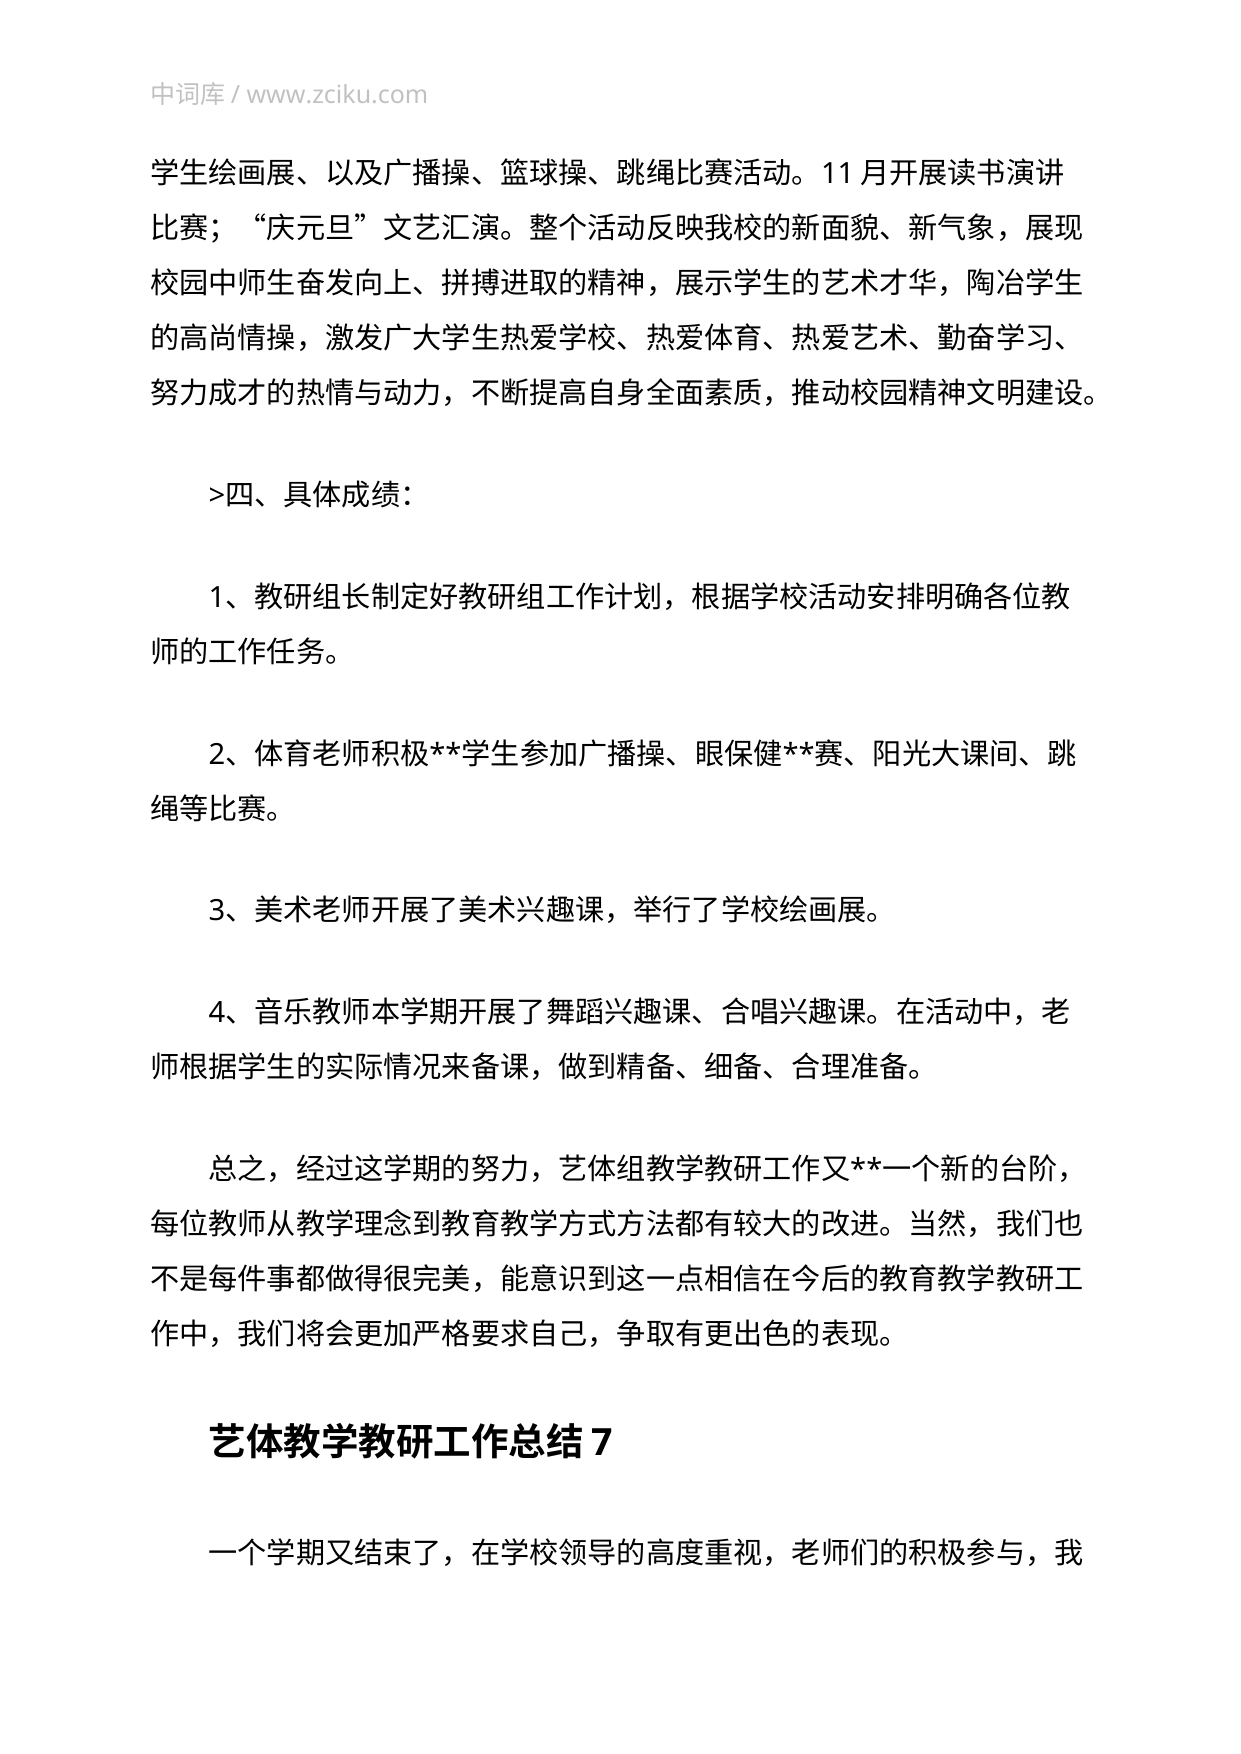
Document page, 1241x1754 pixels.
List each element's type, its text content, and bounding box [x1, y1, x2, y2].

text 总之，经过这学期的努力，艺体组教学教研工作又**一个新的台阶，每位教师从教学理念到教育教学方式方法都有较大的改进。当然，我们也不是每件事都做得很完美，能意识到这一点相信在今后的教育教学教研工作中，我们将会更加严格要求自己，争取有更出色的表现。 [150, 1146, 1090, 1353]
text 4、音乐教师本学期开展了舞蹈兴趣课、合唱兴趣课。在活动中，老师根据学生的实际情况来备课，做到精备、细备、合理准备。 [150, 989, 1090, 1086]
text 3、美术老师开展了美术兴趣课，举行了学校绘画展。 [150, 887, 1090, 929]
text >四、具体成绩： [150, 471, 1090, 514]
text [150, 1530, 1090, 1572]
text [150, 150, 1090, 412]
text 艺体教学教研工作总结7 [150, 1412, 1090, 1467]
text 2、体育老师积极**学生参加广播操、眼保健**赛、阳光大课间、跳绳等比赛。 [150, 730, 1090, 827]
text 1、教研组长制定好教研组工作计划，根据学校活动安排明确各位教师的工作任务。 [150, 573, 1090, 671]
